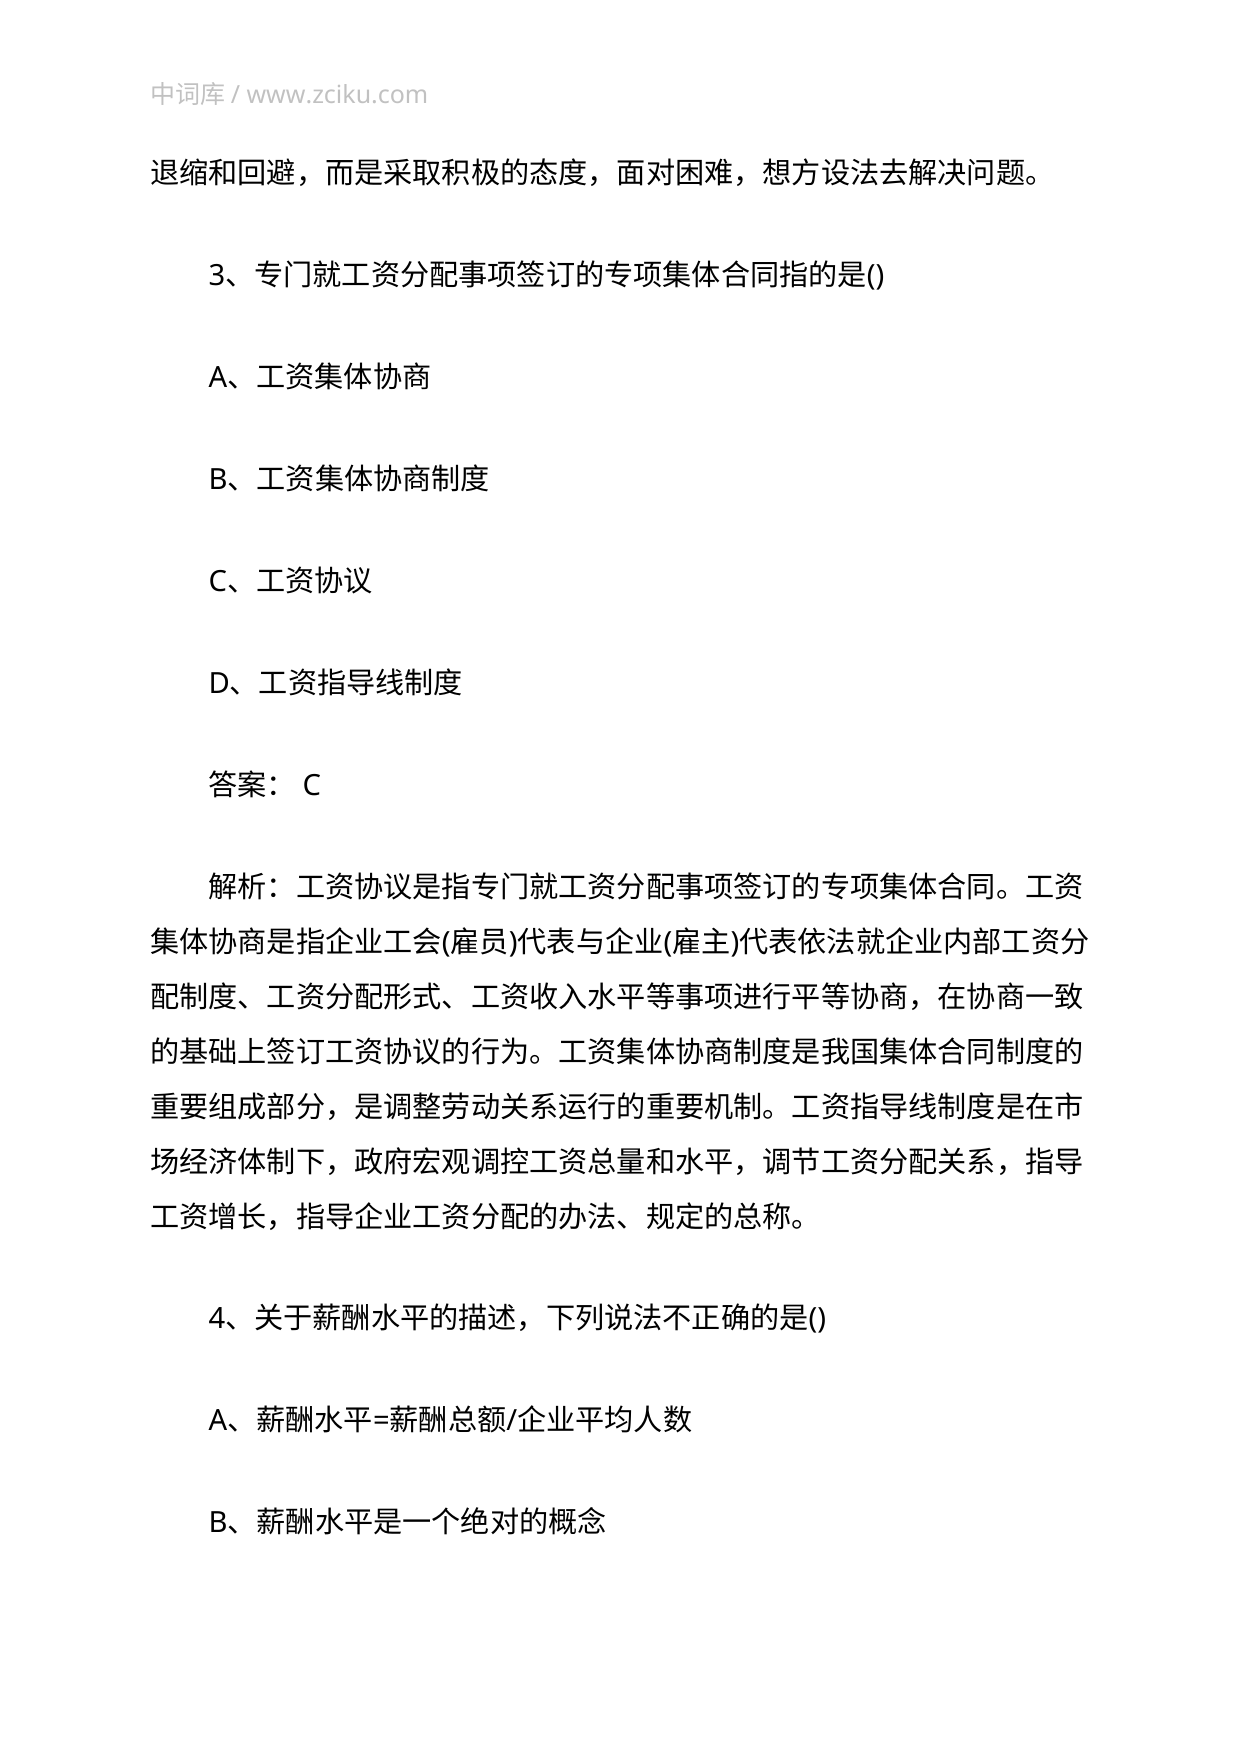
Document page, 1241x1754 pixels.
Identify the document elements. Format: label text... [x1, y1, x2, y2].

text A、薪酬水平=薪酬总额/企业平均人数 [150, 1397, 1090, 1439]
text B、薪酬水平是一个绝对的概念 [150, 1499, 1090, 1541]
text 解析：工资协议是指专门就工资分配事项签订的专项集体合同。工资集体协商是指企业工会(雇员)代表与企业(雇主)代表依法就企业内部工资分配制度、工资分配形式、工资收入水平等事项进行平等协商，在协商一致的基础上签订工资协议的行为。工资集体协商制度是我国集体合同制度的重要组成部分，是调整劳动关系运行的重要机制。工资指导线制度是在市场经济体制下，政府宏观调控工资总量和水平，调节工资分配关系，指导工资增长，指导企业工资分配的办法、规定的总称。 [150, 864, 1090, 1235]
text 答案： C [150, 762, 1090, 804]
text D、工资指导线制度 [150, 660, 1090, 702]
text C、工资协议 [150, 558, 1090, 600]
text 3、专门就工资分配事项签订的专项集体合同指的是() [150, 252, 1090, 294]
text 4、关于薪酬水平的描述，下列说法不正确的是() [150, 1295, 1090, 1337]
text A、工资集体协商 [150, 354, 1090, 396]
text B、工资集体协商制度 [150, 456, 1090, 498]
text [150, 150, 1090, 192]
